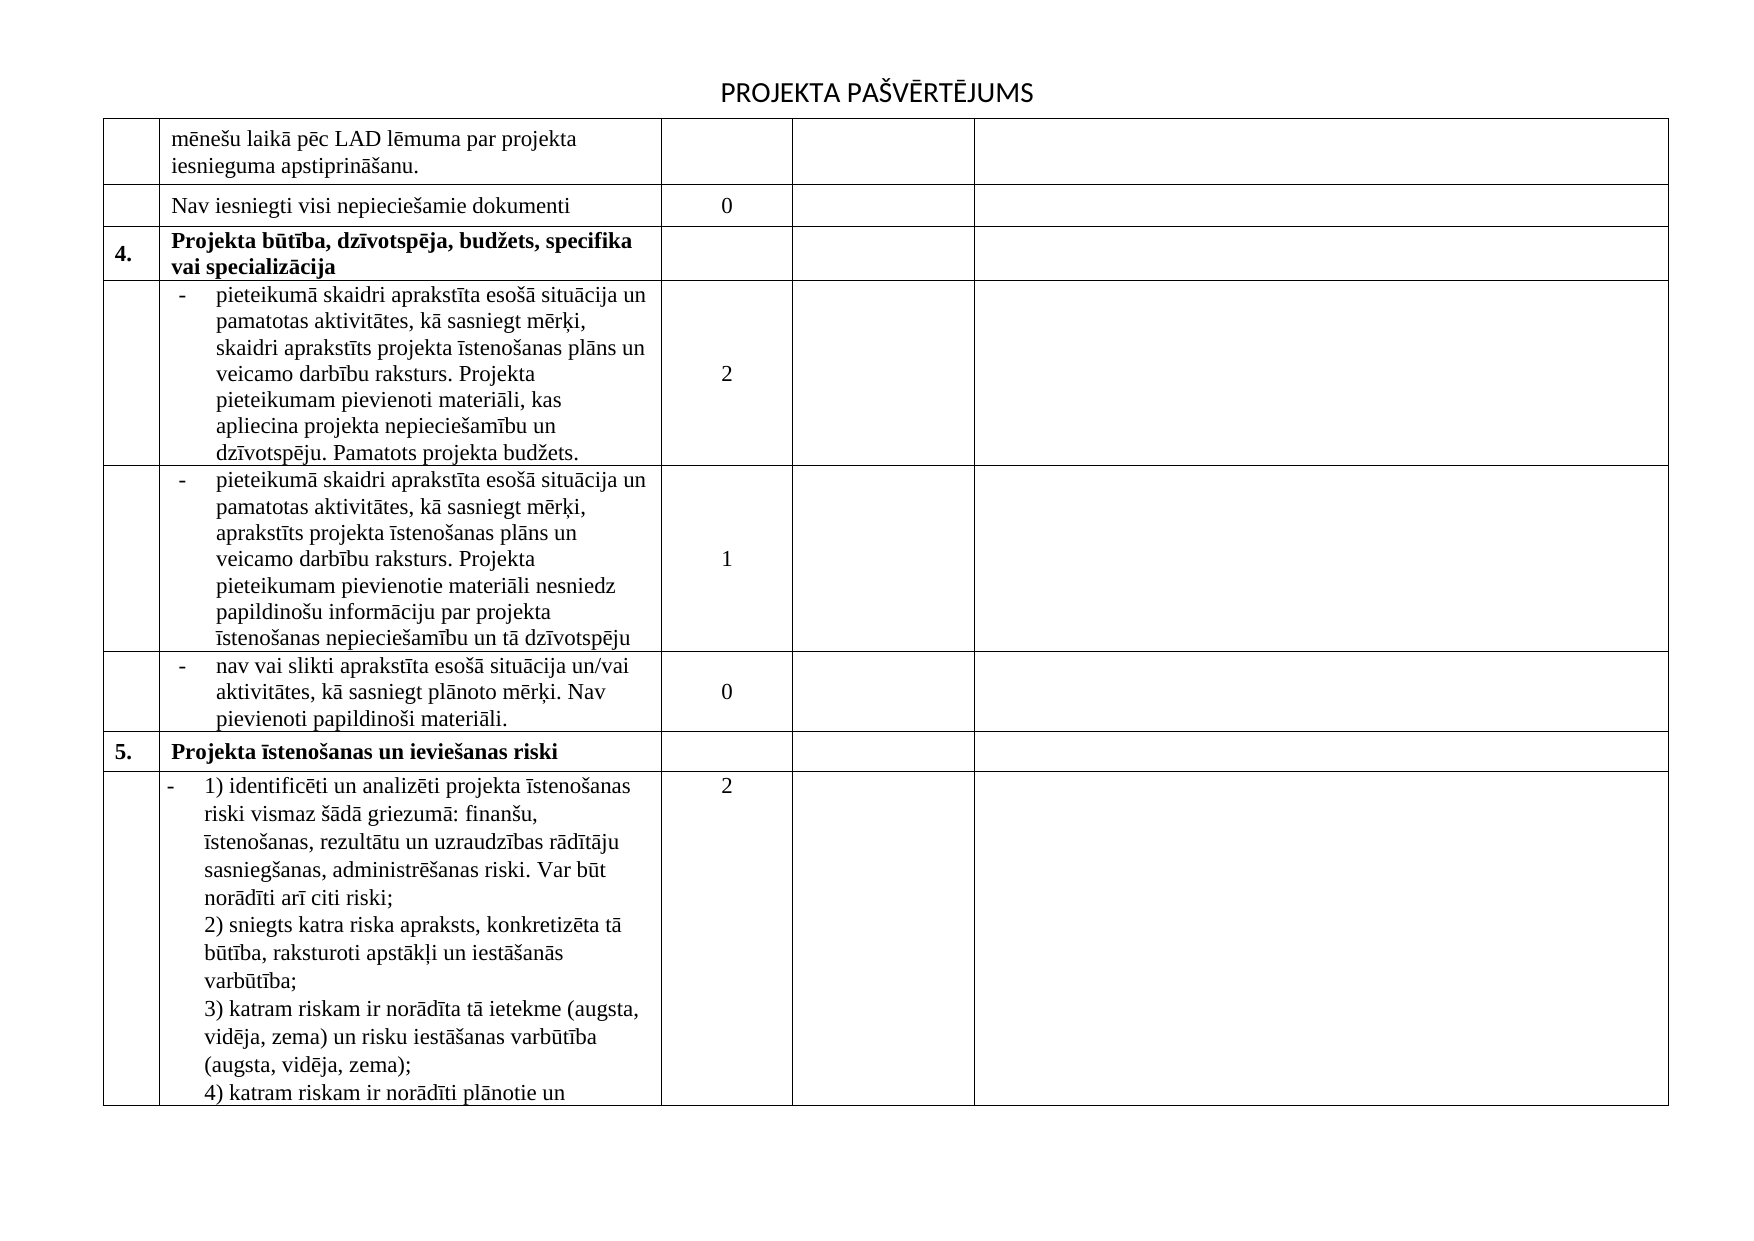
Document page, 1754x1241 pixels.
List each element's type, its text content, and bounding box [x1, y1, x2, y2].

table_cell 0 [662, 185, 792, 226]
table_cell [104, 185, 159, 226]
table_cell [975, 772, 1668, 1105]
table_cell [975, 227, 1668, 280]
table_cell 2 [662, 281, 792, 465]
table_cell pieteikumā skaidri aprakstīta esošā situācija un pamatotas aktivitātes, kā sasniegt mērķi, skaidri aprakstīts projekta īstenošanas plāns un veicamo darbību raksturs. Projekta pieteikumam pievienoti materiāli, kas apliecina projekta nepieciešamību un dzīvotspēju. Pamatots projekta budžets. [160, 281, 661, 465]
table_cell [975, 281, 1668, 465]
table_cell Projekta īstenošanas un ieviešanas riski [160, 732, 661, 771]
table_cell [662, 732, 792, 771]
table_cell Nav iesniegti visi nepieciešamie dokumenti [160, 185, 661, 226]
table_cell pieteikumā skaidri aprakstīta esošā situācija un pamatotas aktivitātes, kā sasniegt mērķi, aprakstīts projekta īstenošanas plāns un veicamo darbību raksturs. Projekta pieteikumam pievienotie materiāli nesniedz papildinošu informāciju par projekta īstenošanas nepieciešamību un tā dzīvotspēju [160, 466, 661, 651]
table_cell 5. [104, 732, 159, 771]
table_cell [975, 732, 1668, 771]
table_cell 2 [662, 119, 792, 184]
table_cell [104, 652, 159, 731]
table_cell [662, 227, 792, 280]
table_cell 4. [104, 227, 159, 280]
table_cell [104, 466, 159, 651]
table_cell [793, 227, 974, 280]
table_cell [793, 281, 974, 465]
table_cell [793, 119, 974, 184]
table_cell [975, 652, 1668, 731]
table_cell 0 [662, 652, 792, 731]
table_cell [793, 185, 974, 226]
table_cell [104, 772, 159, 1105]
table_cell [975, 185, 1668, 226]
table_cell [975, 466, 1668, 651]
table_cell [975, 119, 1668, 184]
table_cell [160, 119, 661, 184]
table_cell [793, 732, 974, 771]
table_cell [160, 772, 661, 1105]
table_cell [793, 466, 974, 651]
table_cell Projekta būtība, dzīvotspēja, budžets, specifika vai specializācija [160, 227, 661, 280]
table_cell 1 [662, 466, 792, 651]
table_cell [793, 652, 974, 731]
table_cell [104, 119, 159, 184]
table_cell [104, 281, 159, 465]
table_cell [793, 772, 974, 1105]
table_cell nav vai slikti aprakstīta esošā situācija un/vai aktivitātes, kā sasniegt plānoto mērķi. Nav pievienoti papildinoši materiāli. [160, 652, 661, 731]
table_cell 2 [662, 772, 792, 1105]
